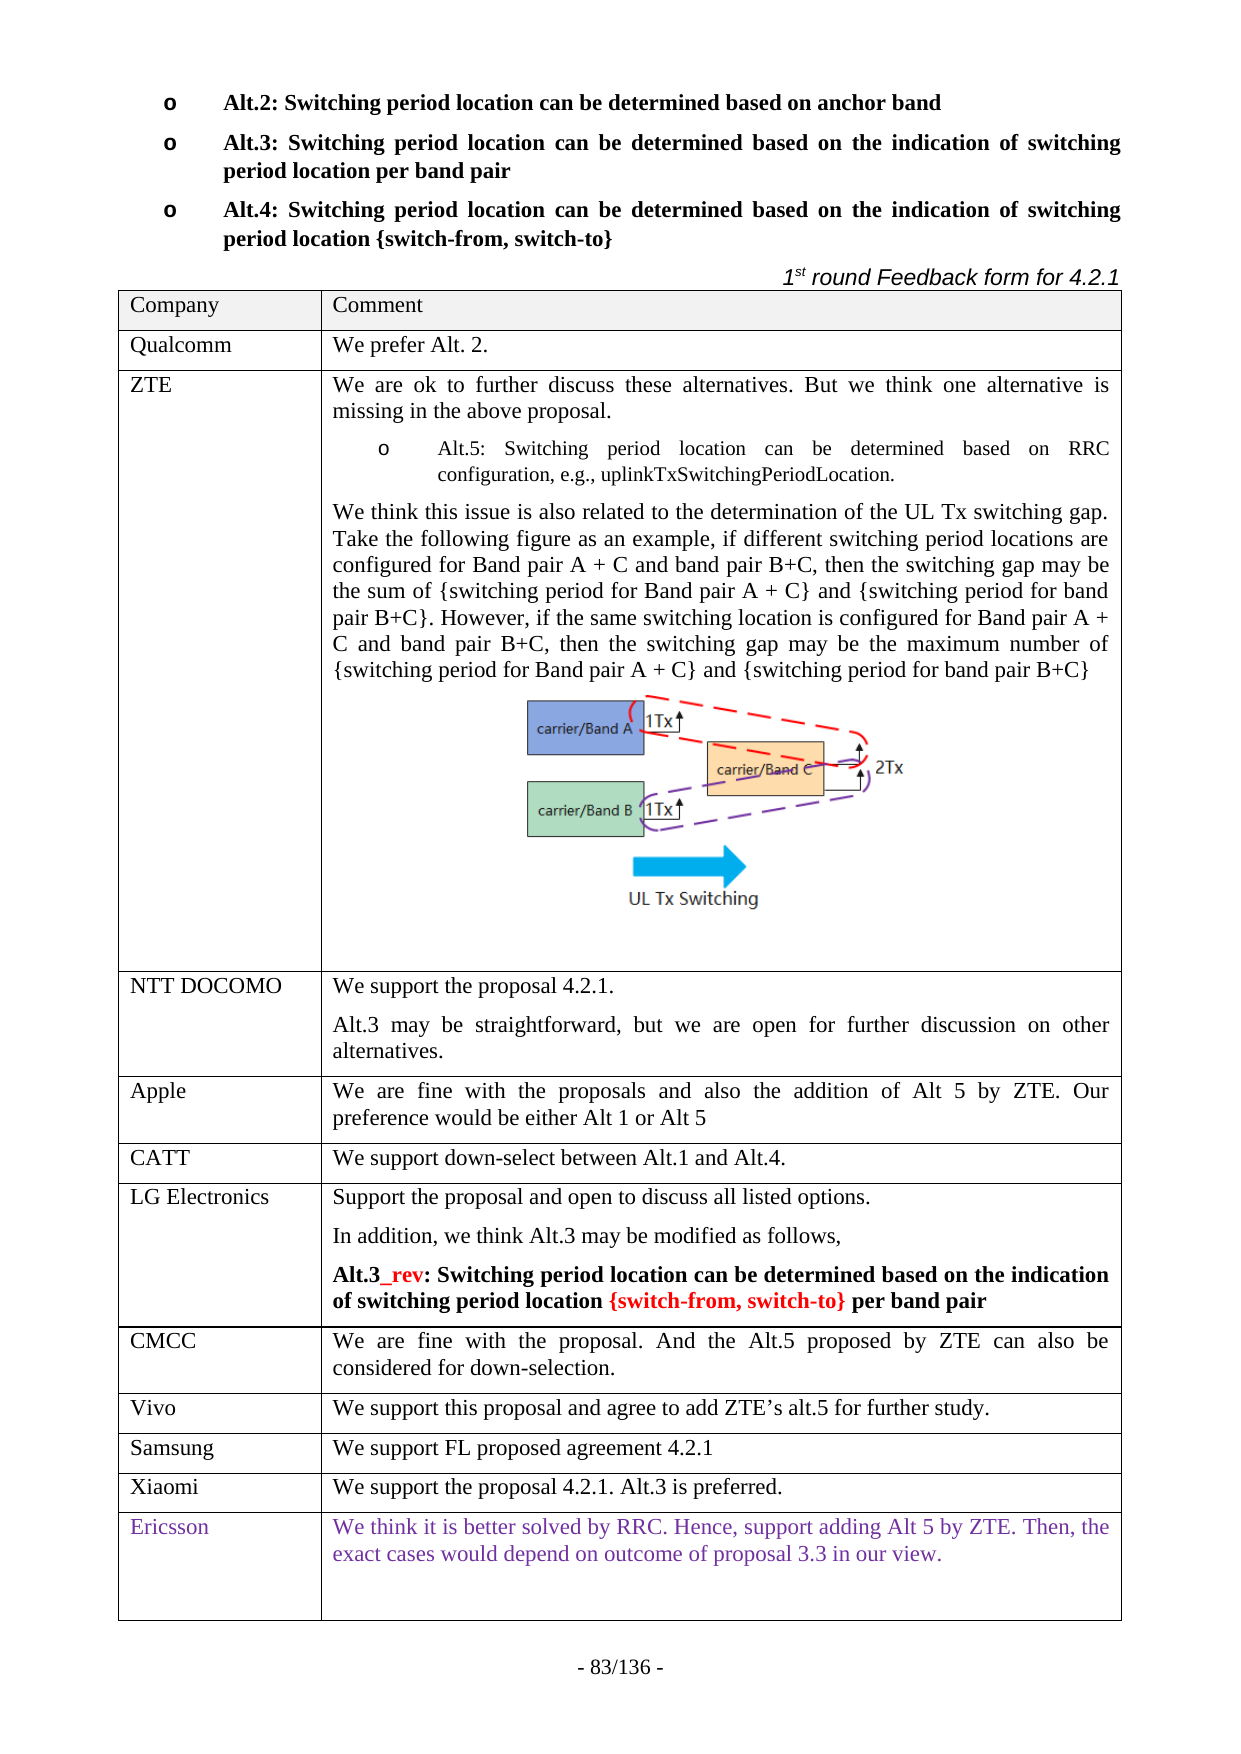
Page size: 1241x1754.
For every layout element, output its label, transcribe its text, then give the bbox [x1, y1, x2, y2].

table_cell We prefer Alt. 2. [322, 331, 1121, 370]
table_cell NTT DOCOMO [119, 972, 321, 1076]
table_cell Vivo [119, 1394, 321, 1432]
table_cell Ericsson [119, 1513, 321, 1620]
table_cell LG Electronics [119, 1184, 321, 1326]
list Alt.4: Switching period location can be determined based on the indication of switching period location {switch-from, switch-to} [163, 196, 1122, 251]
table_cell CMCC [119, 1328, 321, 1393]
table_cell Apple [119, 1077, 321, 1142]
table_cell We are ok to further discuss these alternatives. But we think one alternative is missing in the above proposal. Alt.5: Switching period location can be determined based on RRC configuration, e.g., uplinkTxSwitchingPeriodLocation. We think this issue is also related to the determination of the UL Tx switching gap. Take the following figure as an example, if different switching period locations are configured for Band pair A + C and band pair B+C, then the switching gap may be the sum of {switching period for Band pair A + C} and {switching period for band pair B+C}. However, if the same switching location is configured for Band pair A + C and band pair B+C, then the switching gap may be the maximum number of {switching period for Band pair A + C} and {switching period for band pair B+C} [322, 371, 1121, 971]
table_cell We are fine with the proposals and also the addition of Alt 5 by ZTE. Our preference would be either Alt 1 or Alt 5 [322, 1077, 1121, 1142]
table_cell We think it is better solved by RRC. Hence, support adding Alt 5 by ZTE. Then, the exact cases would depend on outcome of proposal 3.3 in our view. [322, 1513, 1121, 1620]
table_cell We support this proposal and agree to add ZTE’s alt.5 for further study. [322, 1394, 1121, 1432]
table_cell Samsung [119, 1434, 321, 1472]
table_cell We support the proposal 4.2.1. Alt.3 is preferred. [322, 1474, 1121, 1512]
subtitle 1st round Feedback form for 4.2.1 [118, 263, 1122, 290]
table_header Comment [322, 291, 1121, 330]
table_cell We are fine with the proposal. And the Alt.5 proposed by ZTE can also be considered for down-selection. [322, 1328, 1121, 1393]
table_header Company [119, 291, 321, 330]
table_cell Qualcomm [119, 331, 321, 370]
table_cell We support the proposal 4.2.1. Alt.3 may be straightforward, but we are open for further discussion on other alternatives. [322, 972, 1121, 1076]
list Alt.2: Switching period location can be determined based on anchor band [163, 89, 1122, 117]
table_cell We support down-select between Alt.1 and Alt.4. [322, 1144, 1121, 1182]
table_cell CATT [119, 1144, 321, 1182]
table_cell We support FL proposed agreement 4.2.1 [322, 1434, 1121, 1472]
table_cell ZTE [119, 371, 321, 971]
table_cell Support the proposal and open to discuss all listed options. In addition, we think Alt.3 may be modified as follows, Alt.3_rev: Switching period location can be determined based on the indication of switching period location {switch-from, switch-to} per band pair [322, 1184, 1121, 1326]
picture [527, 695, 916, 920]
list Alt.3: Switching period location can be determined based on the indication of switching period location per band pair [163, 129, 1122, 184]
table_cell Xiaomi [119, 1474, 321, 1512]
